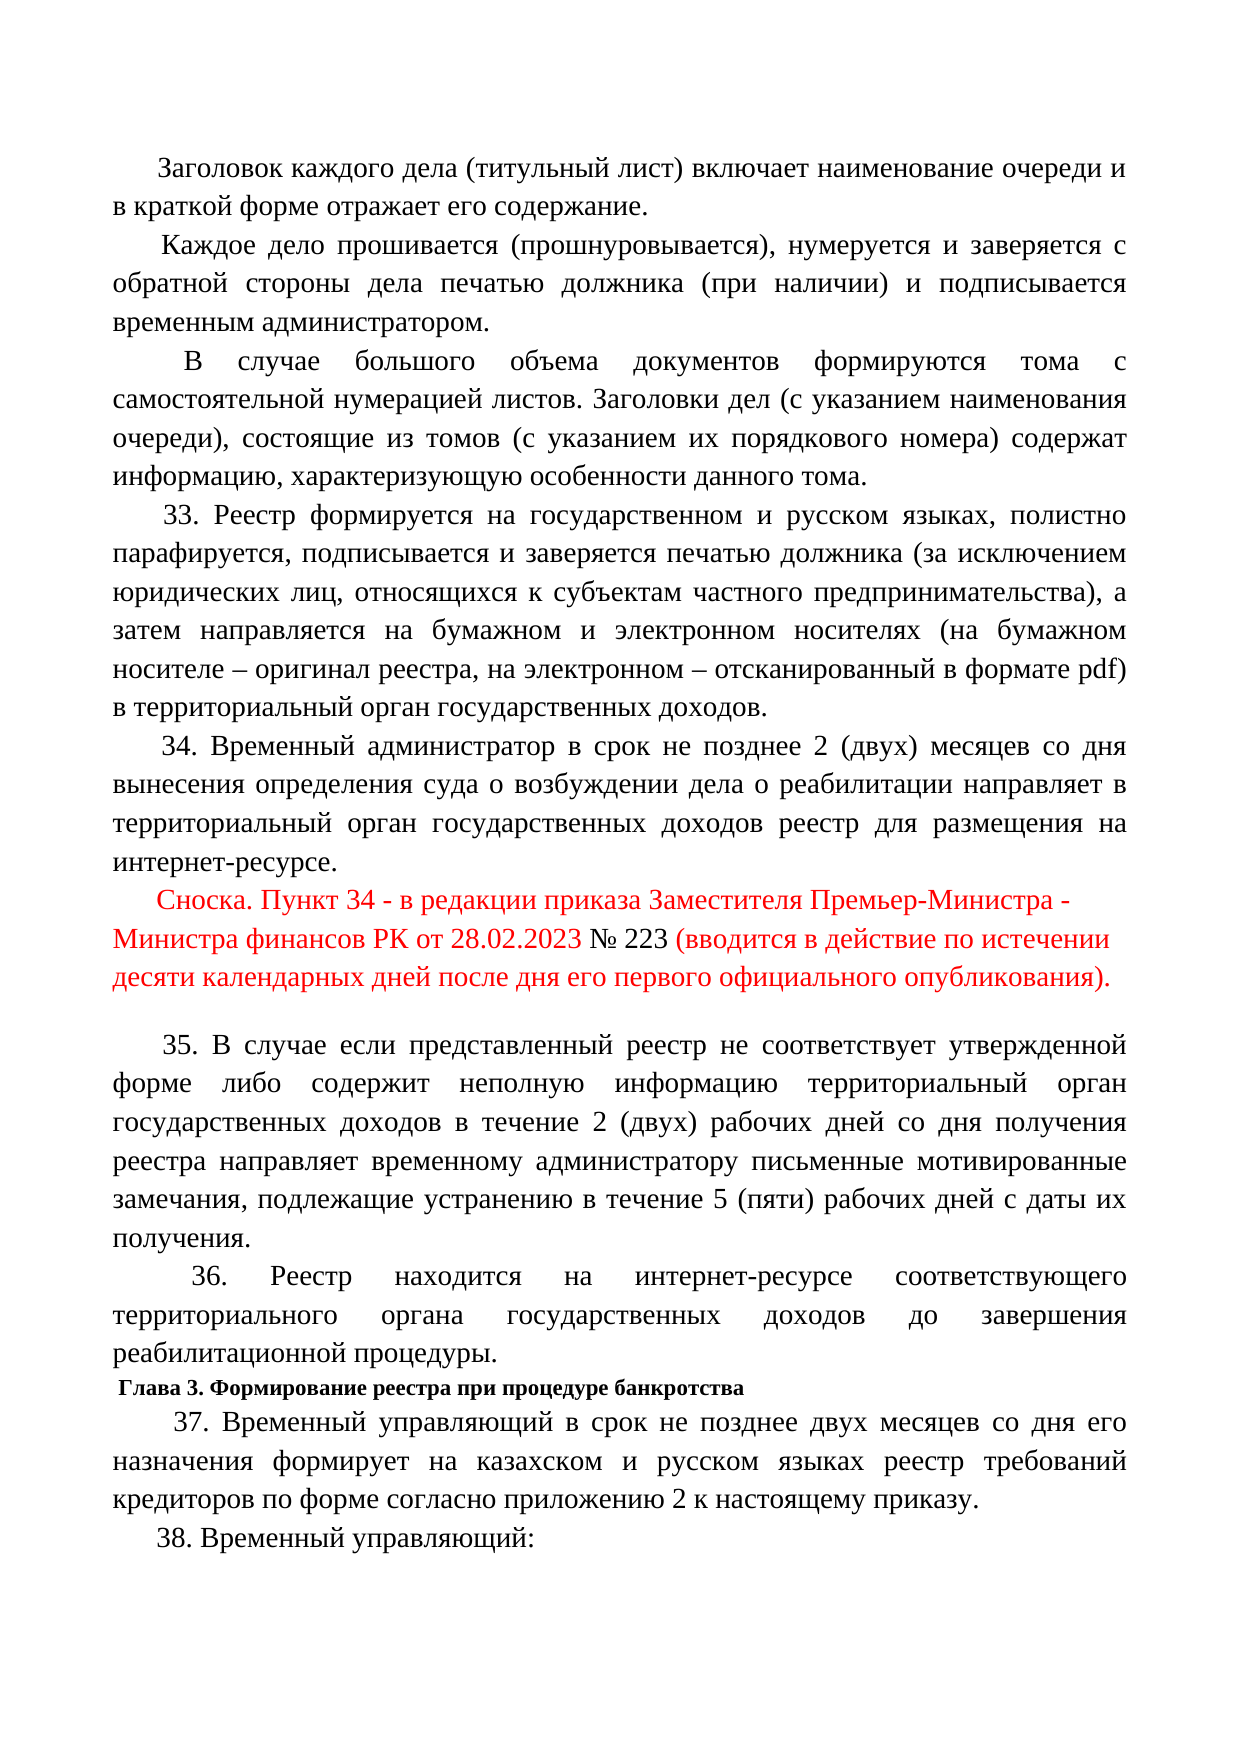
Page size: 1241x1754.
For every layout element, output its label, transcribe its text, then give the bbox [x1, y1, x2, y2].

text 33. Реестр формируется на государственном и русском языках, полистно парафируется, подписывается и заверяется печатью должника (за исключением юридических лиц, относящихся к субъектам частного предпринимательства), а затем направляется на бумажном и электронном носителях (на бумажном носителе – оригинал реестра, на электронном – отсканированный в формате pdf) в территориальный орган государственных доходов. [112, 497, 1128, 723]
text Каждое дело прошивается (прошнуровывается), нумеруется и заверяется с обратной стороны дела печатью должника (при наличии) и подписывается временным администратором. [112, 227, 1128, 338]
text 35. В случае если представленный реестр не соответствует утвержденной форме либо содержит неполную информацию территориальный орган государственных доходов в течение 2 (двух) рабочих дней со дня получения реестра направляет временному администратору письменные мотивированные замечания, подлежащие устранению в течение 5 (пяти) рабочих дней с даты их получения. [112, 1027, 1128, 1253]
text Заголовок каждого дела (титульный лист) включает наименование очереди и в краткой форме отражает его содержание. [112, 150, 1128, 222]
text 36. Реестр находится на интернет-ресурсе соответствующего территориального органа государственных доходов до завершения реабилитационной процедуры. [112, 1258, 1128, 1369]
text 38. Временный управляющий: [112, 1520, 1128, 1553]
text 34. Временный администратор в срок не позднее 2 (двух) месяцев со дня вынесения определения суда о возбуждении дела о реабилитации направляет в территориальный орган государственных доходов реестр для размещения на интернет-ресурсе. [112, 728, 1128, 877]
text 37. Временный управляющий в срок не позднее двух месяцев со дня его назначения формирует на казахском и русском языках реестр требований кредиторов по форме согласно приложению 2 к настоящему приказу. [112, 1404, 1128, 1515]
text Сноска. Пункт 34 - в редакции приказа Заместителя Премьер-Министра - Министра финансов РК от 28.02.2023 № 223 (вводится в действие по истечении десяти календарных дней после дня его первого официального опубликования). [112, 882, 1128, 1023]
text В случае большого объема документов формируются тома с самостоятельной нумерацией листов. Заголовки дел (с указанием наименования очереди), состоящие из томов (с указанием их порядкового номера) содержат информацию, характеризующую особенности данного тома. [112, 343, 1128, 492]
text Глава 3. Формирование реестра при процедуре банкротства [112, 1374, 1128, 1400]
